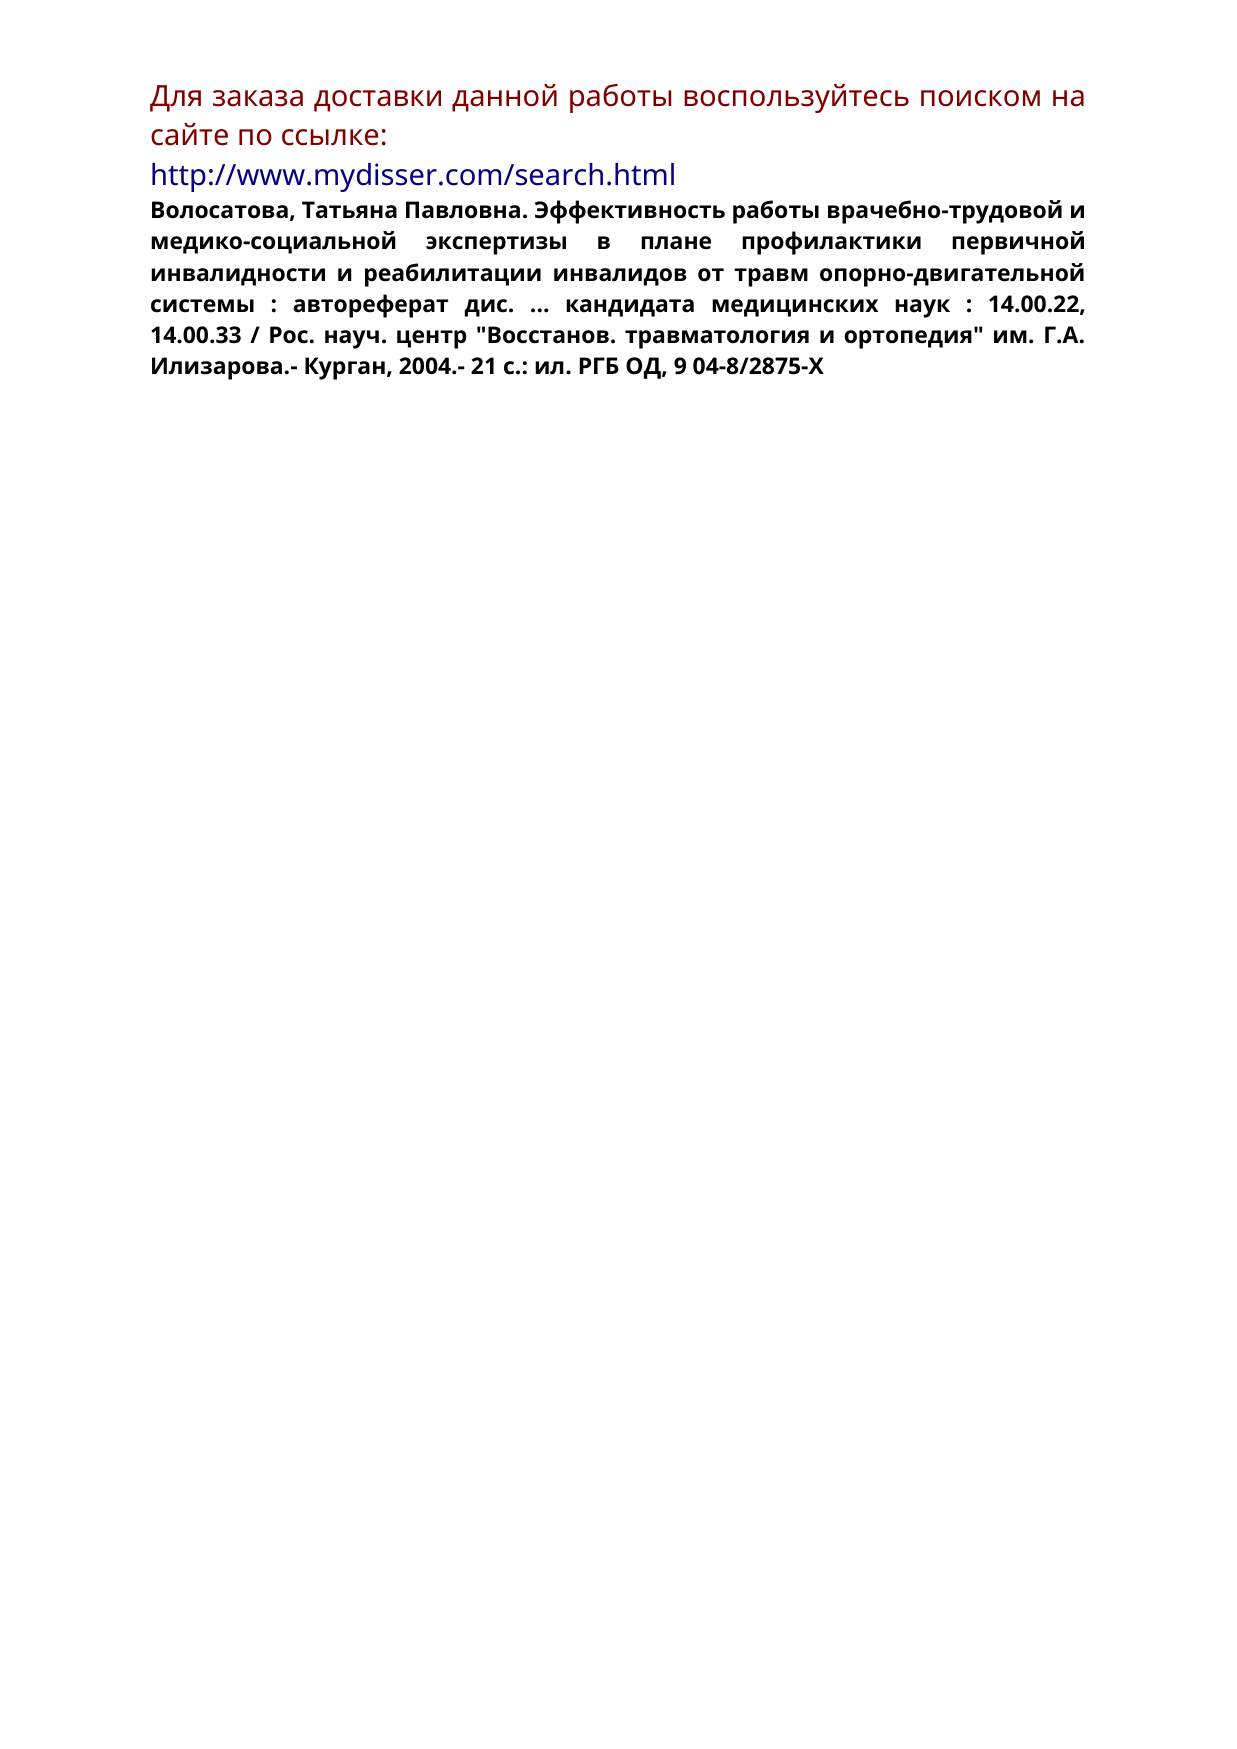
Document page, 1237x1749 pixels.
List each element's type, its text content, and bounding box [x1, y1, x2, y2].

text Волосатова, Татьяна Павловна. Эффективность работы врачебно-трудовой и медико-социальной экспертизы в плане профилактики первичной инвалидности и реабилитации инвалидов от травм опорно-двигательной системы : автореферат дис. ... кандидата медицинских наук : 14.00.22, 14.00.33 / Рос. науч. центр "Восстанов. травматология и ортопедия" им. Г.А. Илизарова.- Курган, 2004.- 21 с.: ил. РГБ ОД, 9 04-8/2875-X [150, 194, 1086, 382]
